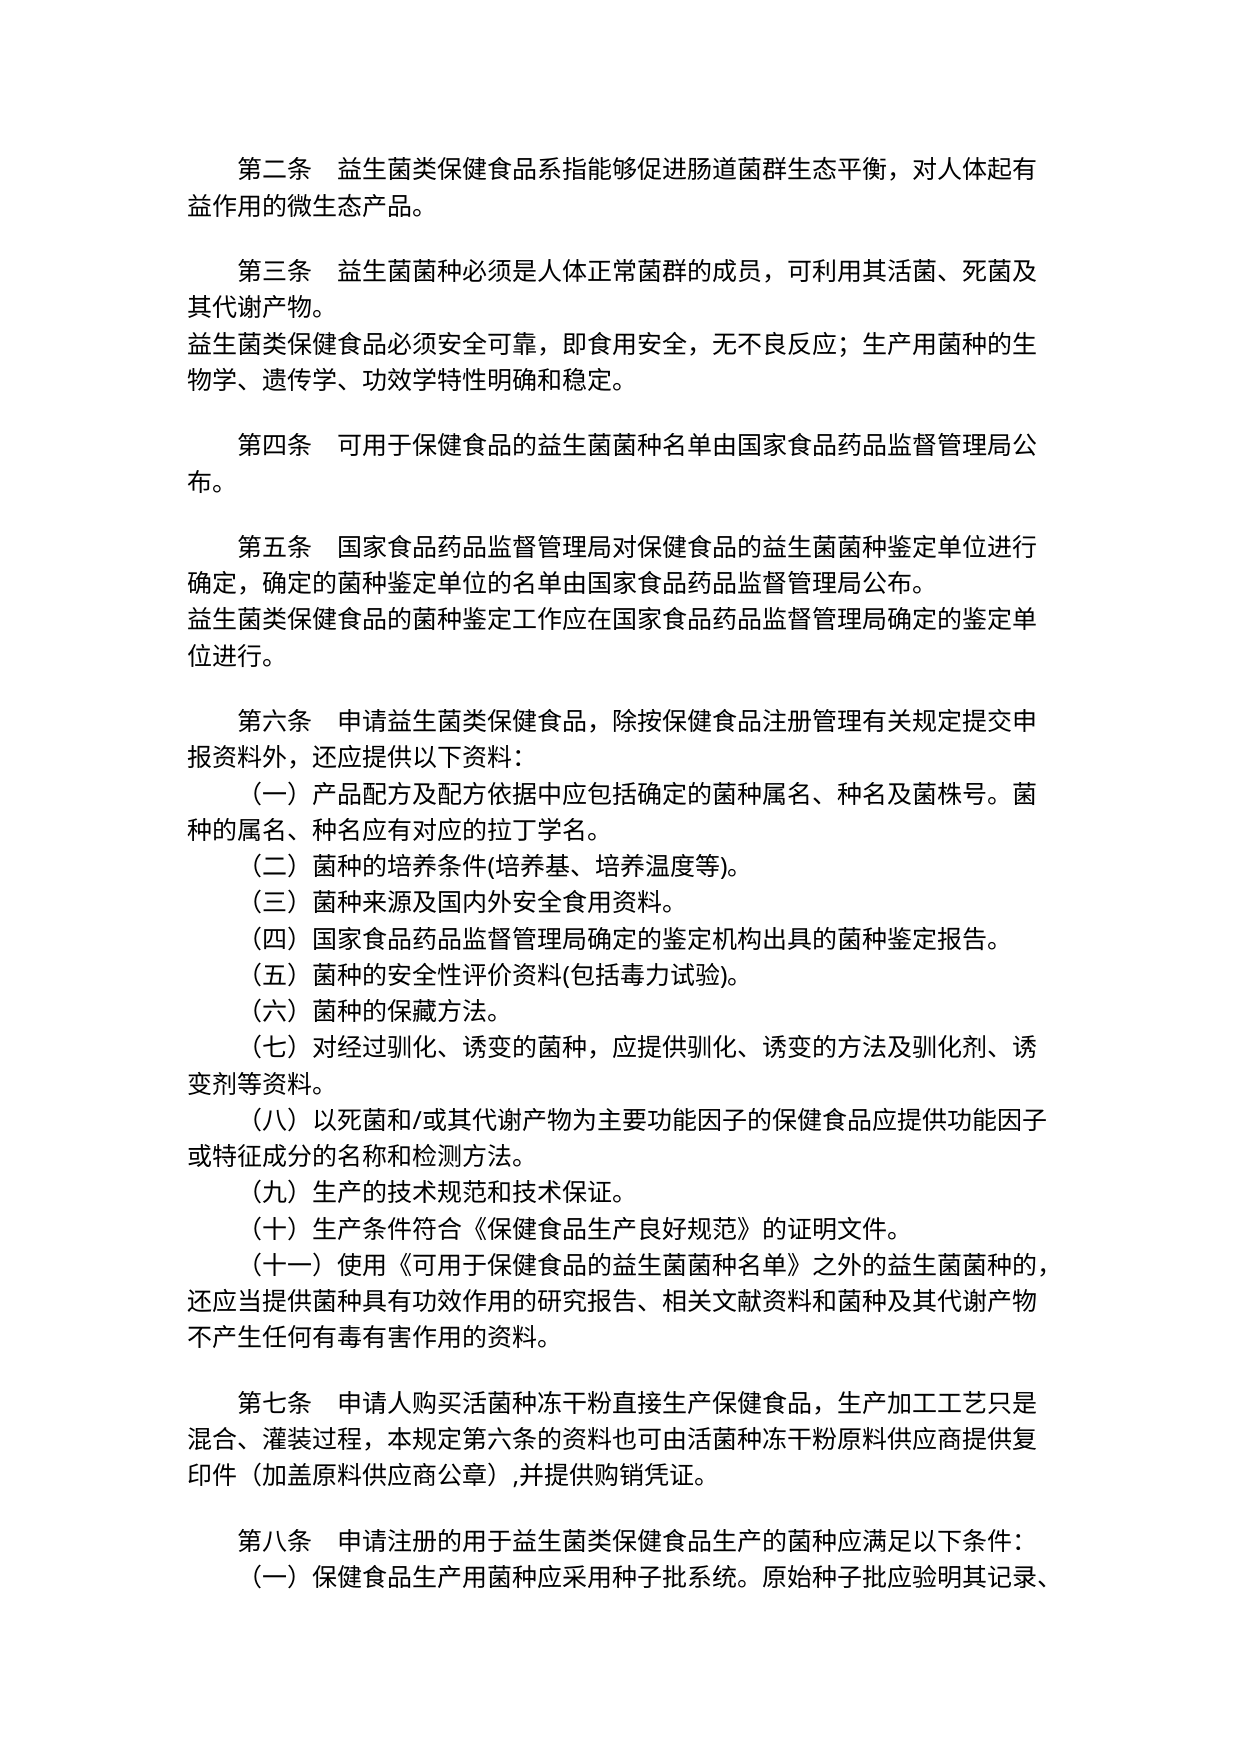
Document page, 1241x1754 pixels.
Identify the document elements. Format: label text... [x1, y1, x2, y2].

text 第七条 申请人购买活菌种冻干粉直接生产保健食品，生产加工工艺只是混合、灌装过程，本规定第六条的资料也可由活菌种冻干粉原料供应商提供复印件（加盖原料供应商公章）,并提供购销凭证。 [187, 1383, 1053, 1492]
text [187, 1521, 1053, 1594]
text 第三条 益生菌菌种必须是人体正常菌群的成员，可利用其活菌、死菌及其代谢产物。 益生菌类保健食品必须安全可靠，即食用安全，无不良反应；生产用菌种的生物学、遗传学、功效学特性明确和稳定。 [187, 252, 1053, 397]
text 第二条 益生菌类保健食品系指能够促进肠道菌群生态平衡，对人体起有益作用的微生态产品。 [187, 150, 1053, 222]
text 第四条 可用于保健食品的益生菌菌种名单由国家食品药品监督管理局公布。 [187, 426, 1053, 498]
text 第六条 申请益生菌类保健食品，除按保健食品注册管理有关规定提交申报资料外，还应提供以下资料： （一）产品配方及配方依据中应包括确定的菌种属名、种名及菌株号。菌种的属名、种名应有对应的拉丁学名。 （二）菌种的培养条件(培养基、培养温度等)。 （三）菌种来源及国内外安全食用资料。 （四）国家食品药品监督管理局确定的鉴定机构出具的菌种鉴定报告。 （五）菌种的安全性评价资料(包括毒力试验)。 （六）菌种的保藏方法。 （七）对经过驯化、诱变的菌种，应提供驯化、诱变的方法及驯化剂、诱变剂等资料。 （八）以死菌和/或其代谢产物为主要功能因子的保健食品应提供功能因子或特征成分的名称和检测方法。 （九）生产的技术规范和技术保证。 （十）生产条件符合《保健食品生产良好规范》的证明文件。 （十一）使用《可用于保健食品的益生菌菌种名单》之外的益生菌菌种的，还应当提供菌种具有功效作用的研究报告、相关文献资料和菌种及其代谢产物不产生任何有毒有害作用的资料。 [187, 702, 1053, 1354]
text 第五条 国家食品药品监督管理局对保健食品的益生菌菌种鉴定单位进行确定，确定的菌种鉴定单位的名单由国家食品药品监督管理局公布。 益生菌类保健食品的菌种鉴定工作应在国家食品药品监督管理局确定的鉴定单位进行。 [187, 527, 1053, 672]
